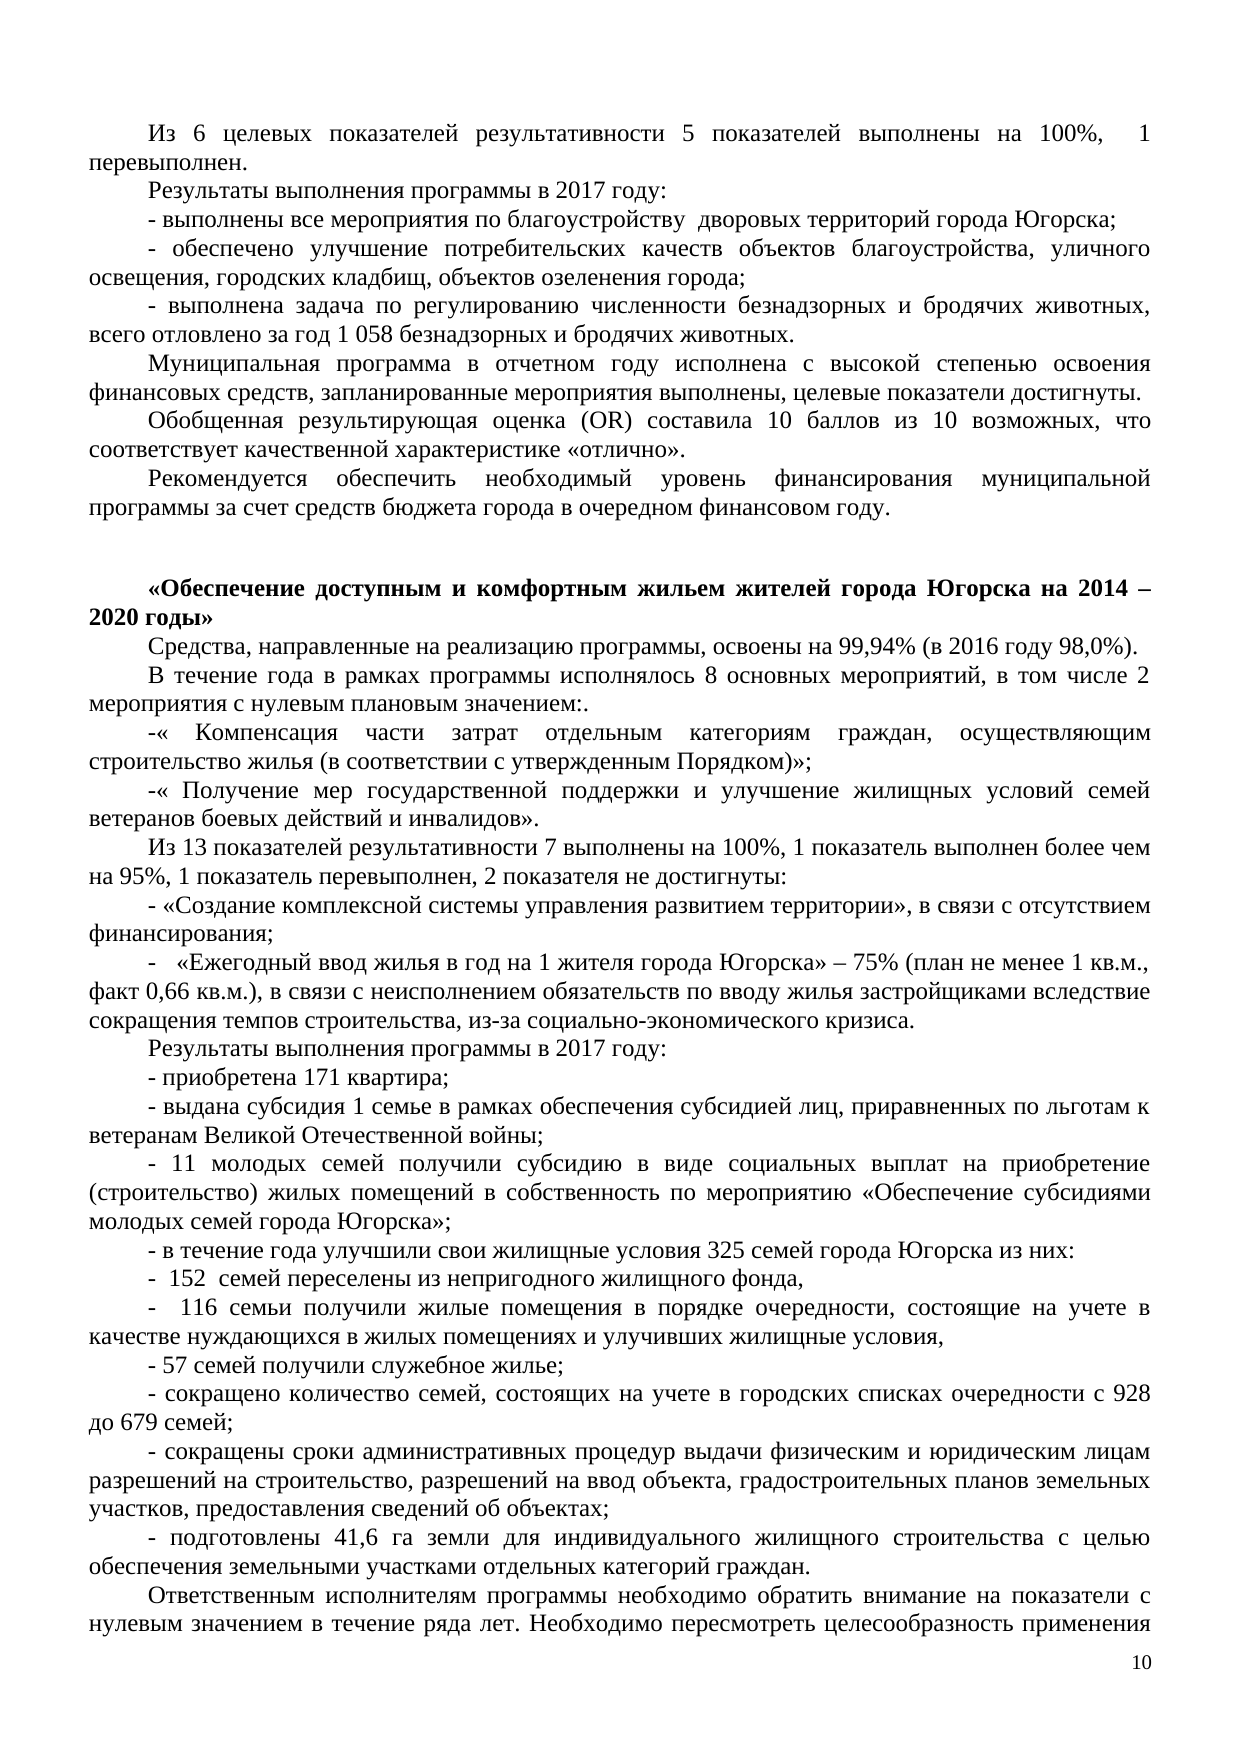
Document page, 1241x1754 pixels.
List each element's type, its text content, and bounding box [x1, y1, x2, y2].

text Из 6 целевых показателей результативности 5 показателей выполнены на 100%, 1 перевыполнен. [89, 118, 1152, 176]
text - выдана субсидия 1 семье в рамках обеспечения субсидией лиц, приравненных по льготам к ветеранам Великой Отечественной войны; [89, 1091, 1152, 1148]
text - сокращены сроки административных процедур выдачи физическим и юридическим лицам разрешений на строительство, разрешений на ввод объекта, градостроительных планов земельных участков, предоставления сведений об объектах; [89, 1436, 1152, 1522]
text Результаты выполнения программы в 2017 году: [89, 1033, 1152, 1062]
text Муниципальная программа в отчетном году исполнена с высокой степенью освоения финансовых средств, запланированные мероприятия выполнены, целевые показатели достигнуты. [89, 348, 1152, 406]
text Из 13 показателей результативности 7 выполнены на 100%, 1 показатель выполнен более чем на 95%, 1 показатель перевыполнен, 2 показателя не достигнуты: [89, 832, 1152, 890]
text Средства, направленные на реализацию программы, освоены на 99,94% (в 2016 году 98,0%). [89, 631, 1152, 660]
text -« Компенсация части затрат отдельным категориям граждан, осуществляющим строительство жилья (в соответствии с утвержденным Порядком)»; [89, 717, 1152, 775]
text Рекомендуется обеспечить необходимый уровень финансирования муниципальной программы за счет средств бюджета города в очередном финансовом году. [89, 463, 1152, 521]
list - выполнены все мероприятия по благоустройству дворовых территорий города Югорска; [89, 204, 1152, 233]
text Результаты выполнения программы в 2017 году: [89, 176, 1152, 204]
text - в течение года улучшили свои жилищные условия 325 семей города Югорска из них: [89, 1235, 1152, 1263]
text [89, 1580, 1152, 1637]
text -« Получение мер государственной поддержки и улучшение жилищных условий семей ветеранов боевых действий и инвалидов». [89, 775, 1152, 832]
text - «Создание комплексной системы управления развитием территории», в связи с отсутствием финансирования; [89, 890, 1152, 947]
text Обобщенная результирующая оценка (OR) составила 10 баллов из 10 возможных, что соответствует качественной характеристике «отлично». [89, 406, 1152, 463]
text В течение года в рамках программы исполнялось 8 основных мероприятий, в том числе 2 мероприятия с нулевым плановым значением:. [89, 660, 1152, 717]
text - «Ежегодный ввод жилья в год на 1 жителя города Югорска» – 75% (план не менее 1 кв.м., факт 0,66 кв.м.), в связи с неисполнением обязательств по вводу жилья застройщиками вследствие сокращения темпов строительства, из-за социально-экономического кризиса. [89, 947, 1152, 1033]
text - приобретена 171 квартира; [89, 1062, 1152, 1091]
text - 116 семьи получили жилые помещения в порядке очередности, состоящие на учете в качестве нуждающихся в жилых помещениях и улучивших жилищные условия, [89, 1292, 1152, 1350]
text - сокращено количество семей, состоящих на учете в городских списках очередности с 928 до 679 семей; [89, 1378, 1152, 1436]
list - обеспечено улучшение потребительских качеств объектов благоустройства, уличного освещения, городских кладбищ, объектов озеленения города; [89, 233, 1152, 291]
text - 57 семей получили служебное жилье; [89, 1350, 1152, 1378]
text - подготовлены 41,6 га земли для индивидуального жилищного строительства с целью обеспечения земельными участками отдельных категорий граждан. [89, 1522, 1152, 1580]
text - 11 молодых семей получили субсидию в виде социальных выплат на приобретение (строительство) жилых помещений в собственность по мероприятию «Обеспечение субсидиями молодых семей города Югорска»; [89, 1148, 1152, 1235]
list - выполнена задача по регулированию численности безнадзорных и бродячих животных, всего отловлено за год 1 058 безнадзорных и бродячих животных. [89, 291, 1152, 348]
text - 152 семей переселены из непригодного жилищного фонда, [89, 1263, 1152, 1292]
text «Обеспечение доступным и комфортным жильем жителей города Югорска на 2014 – 2020 годы» [89, 573, 1152, 631]
